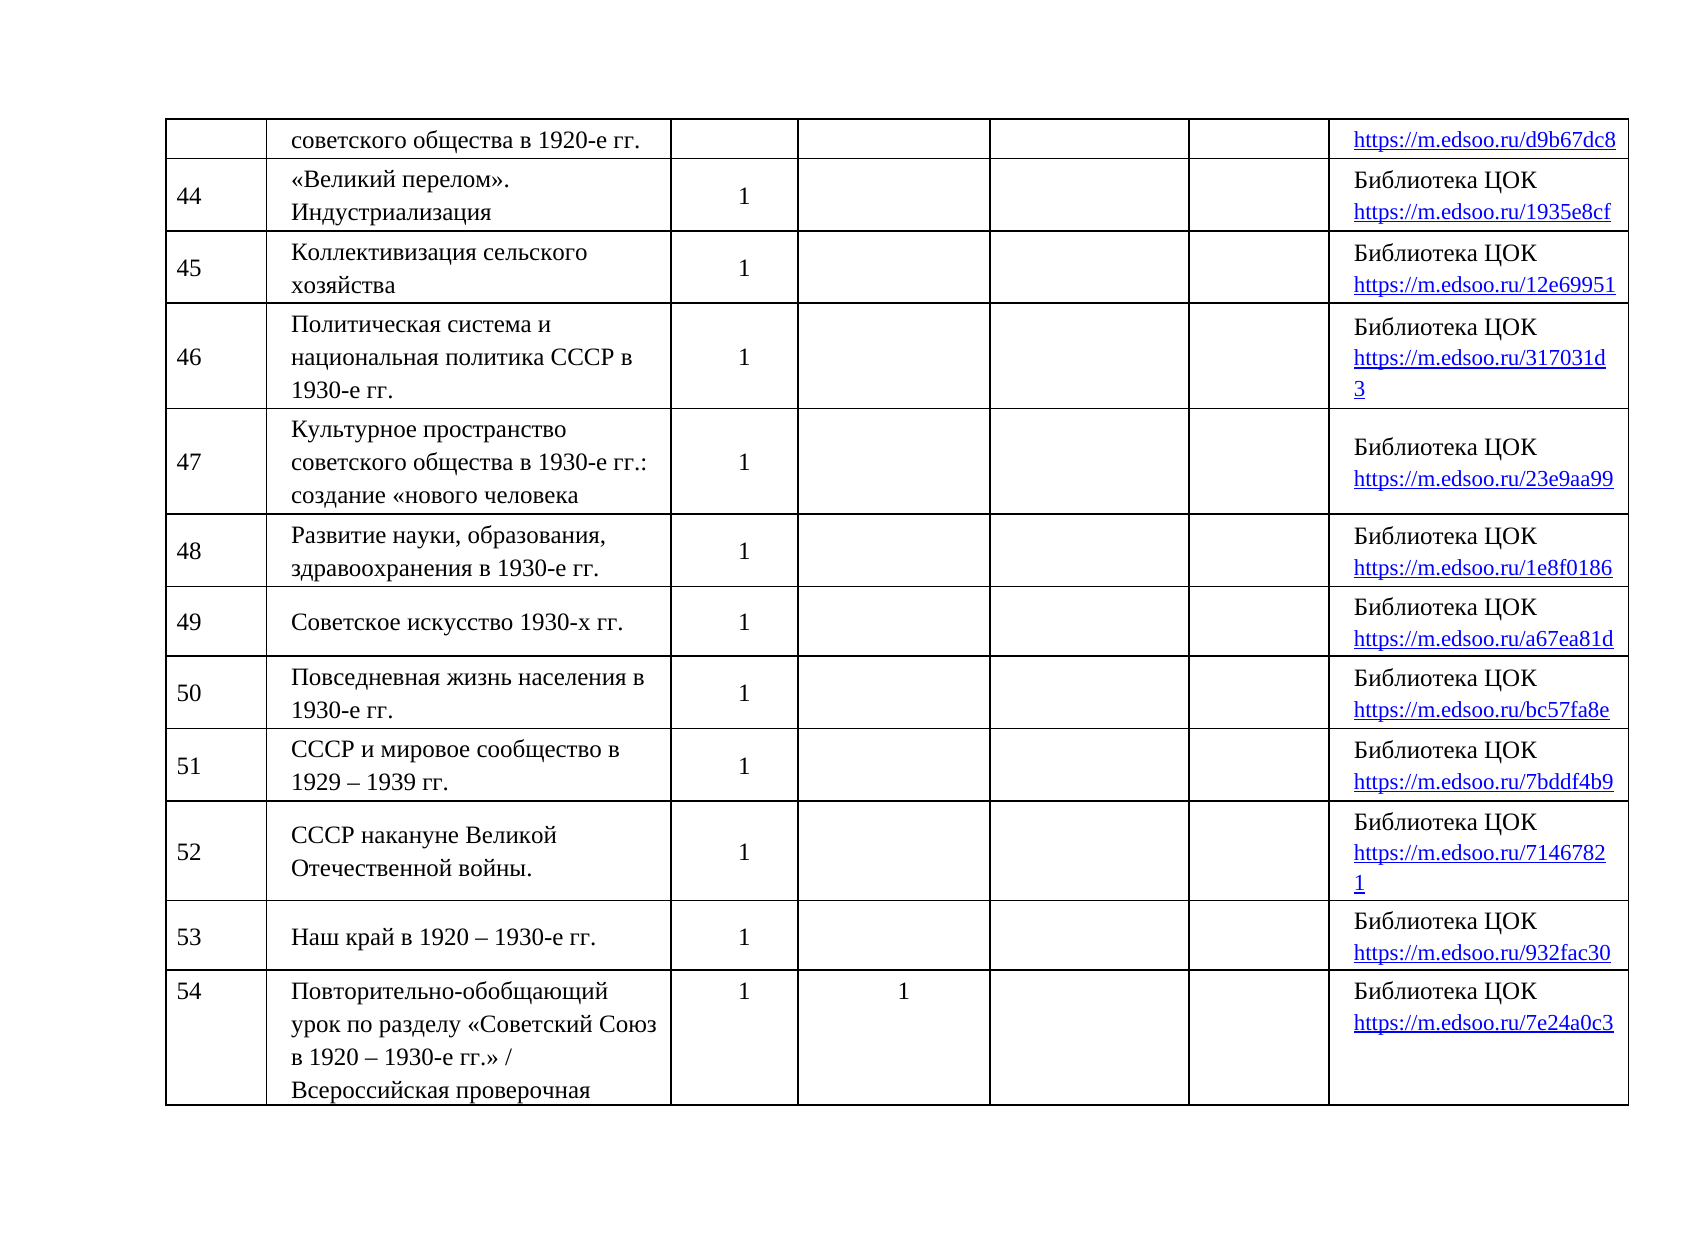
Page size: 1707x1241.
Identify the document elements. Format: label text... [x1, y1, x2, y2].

table_cell [799, 304, 989, 408]
table_cell [799, 159, 989, 230]
table_cell 53 [167, 901, 266, 969]
table_cell Библиотека ЦОК https://m.edsoo.ru/932fac30 [1330, 901, 1628, 969]
table_cell [991, 159, 1188, 230]
table_cell 1 [672, 657, 797, 727]
table_cell [991, 232, 1188, 302]
table_cell 1 [672, 971, 797, 1104]
table_cell СССР накануне Великой Отечественной войны. [267, 802, 670, 900]
table_cell Культурное пространство советского общества в 1930-е гг.: создание «нового человека [267, 409, 670, 513]
table_cell 1 [799, 971, 989, 1104]
table_cell [1190, 657, 1328, 727]
table_cell 1 [672, 587, 797, 655]
table_cell [991, 409, 1188, 513]
table_cell 54 [167, 971, 266, 1104]
table_cell «Великий перелом». Индустриализация [267, 159, 670, 230]
table_cell [991, 120, 1188, 157]
table_cell 49 [167, 587, 266, 655]
table_cell [799, 802, 989, 900]
table_cell 1 [672, 159, 797, 230]
table_cell Наш край в 1920 – 1930-е гг. [267, 901, 670, 969]
table_cell 52 [167, 802, 266, 900]
table_cell 1 [672, 802, 797, 900]
table_cell [1190, 515, 1328, 586]
table_cell Библиотека ЦОК https://m.edsoo.ru/71467821 [1330, 802, 1628, 900]
table_cell Библиотека ЦОК https://m.edsoo.ru/a67ea81d [1330, 587, 1628, 655]
table_cell СССР и мировое сообщество в 1929 – 1939 гг. [267, 729, 670, 800]
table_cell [1330, 971, 1628, 1104]
table_cell [799, 657, 989, 727]
table_cell 43 [167, 120, 266, 157]
table_cell [991, 901, 1188, 969]
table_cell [267, 971, 670, 1104]
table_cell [1330, 120, 1628, 157]
table_cell 45 [167, 232, 266, 302]
table_cell 1 [672, 729, 797, 800]
table_cell 1 [672, 232, 797, 302]
table_cell 1 [672, 901, 797, 969]
table_cell 1 [672, 515, 797, 586]
table_cell Библиотека ЦОК https://m.edsoo.ru/7bddf4b9 [1330, 729, 1628, 800]
table_cell 1 [672, 120, 797, 157]
table_cell Библиотека ЦОК https://m.edsoo.ru/23e9aa99 [1330, 409, 1628, 513]
table_cell [1190, 304, 1328, 408]
table_cell [1190, 971, 1328, 1104]
table_cell [799, 409, 989, 513]
table_cell [991, 729, 1188, 800]
table_cell 48 [167, 515, 266, 586]
table_cell [1190, 802, 1328, 900]
table_cell [799, 729, 989, 800]
table_cell 46 [167, 304, 266, 408]
table_cell [991, 802, 1188, 900]
table_cell [799, 901, 989, 969]
table_cell [1190, 587, 1328, 655]
table_cell [991, 971, 1188, 1104]
table_cell [1190, 120, 1328, 157]
table_cell 1 [672, 409, 797, 513]
table_cell [799, 120, 989, 157]
table_cell Советское искусство 1930-х гг. [267, 587, 670, 655]
table_cell Библиотека ЦОК https://m.edsoo.ru/1935e8cf [1330, 159, 1628, 230]
table_cell [799, 515, 989, 586]
table_cell 51 [167, 729, 266, 800]
table_cell Библиотека ЦОК https://m.edsoo.ru/1e8f0186 [1330, 515, 1628, 586]
table_cell [1190, 729, 1328, 800]
table_cell Библиотека ЦОК https://m.edsoo.ru/12e69951 [1330, 232, 1628, 302]
table_cell [991, 587, 1188, 655]
table_cell 50 [167, 657, 266, 727]
table_cell [1190, 159, 1328, 230]
table_cell Библиотека ЦОК https://m.edsoo.ru/317031d3 [1330, 304, 1628, 408]
table_cell Библиотека ЦОК https://m.edsoo.ru/bc57fa8e [1330, 657, 1628, 727]
table_cell [799, 232, 989, 302]
table_cell Коллективизация сельского хозяйства [267, 232, 670, 302]
table_cell [799, 587, 989, 655]
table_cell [267, 120, 670, 157]
table_cell [1190, 232, 1328, 302]
table_cell [991, 304, 1188, 408]
table_cell 47 [167, 409, 266, 513]
table_cell Политическая система и национальная политика СССР в 1930-е гг. [267, 304, 670, 408]
table_cell 1 [672, 304, 797, 408]
table_cell [1190, 901, 1328, 969]
table_cell Повседневная жизнь населения в 1930-е гг. [267, 657, 670, 727]
table_cell [1190, 409, 1328, 513]
table_cell 44 [167, 159, 266, 230]
table_cell [991, 515, 1188, 586]
table_cell [991, 657, 1188, 727]
table_cell Развитие науки, образования, здравоохранения в 1930-е гг. [267, 515, 670, 586]
